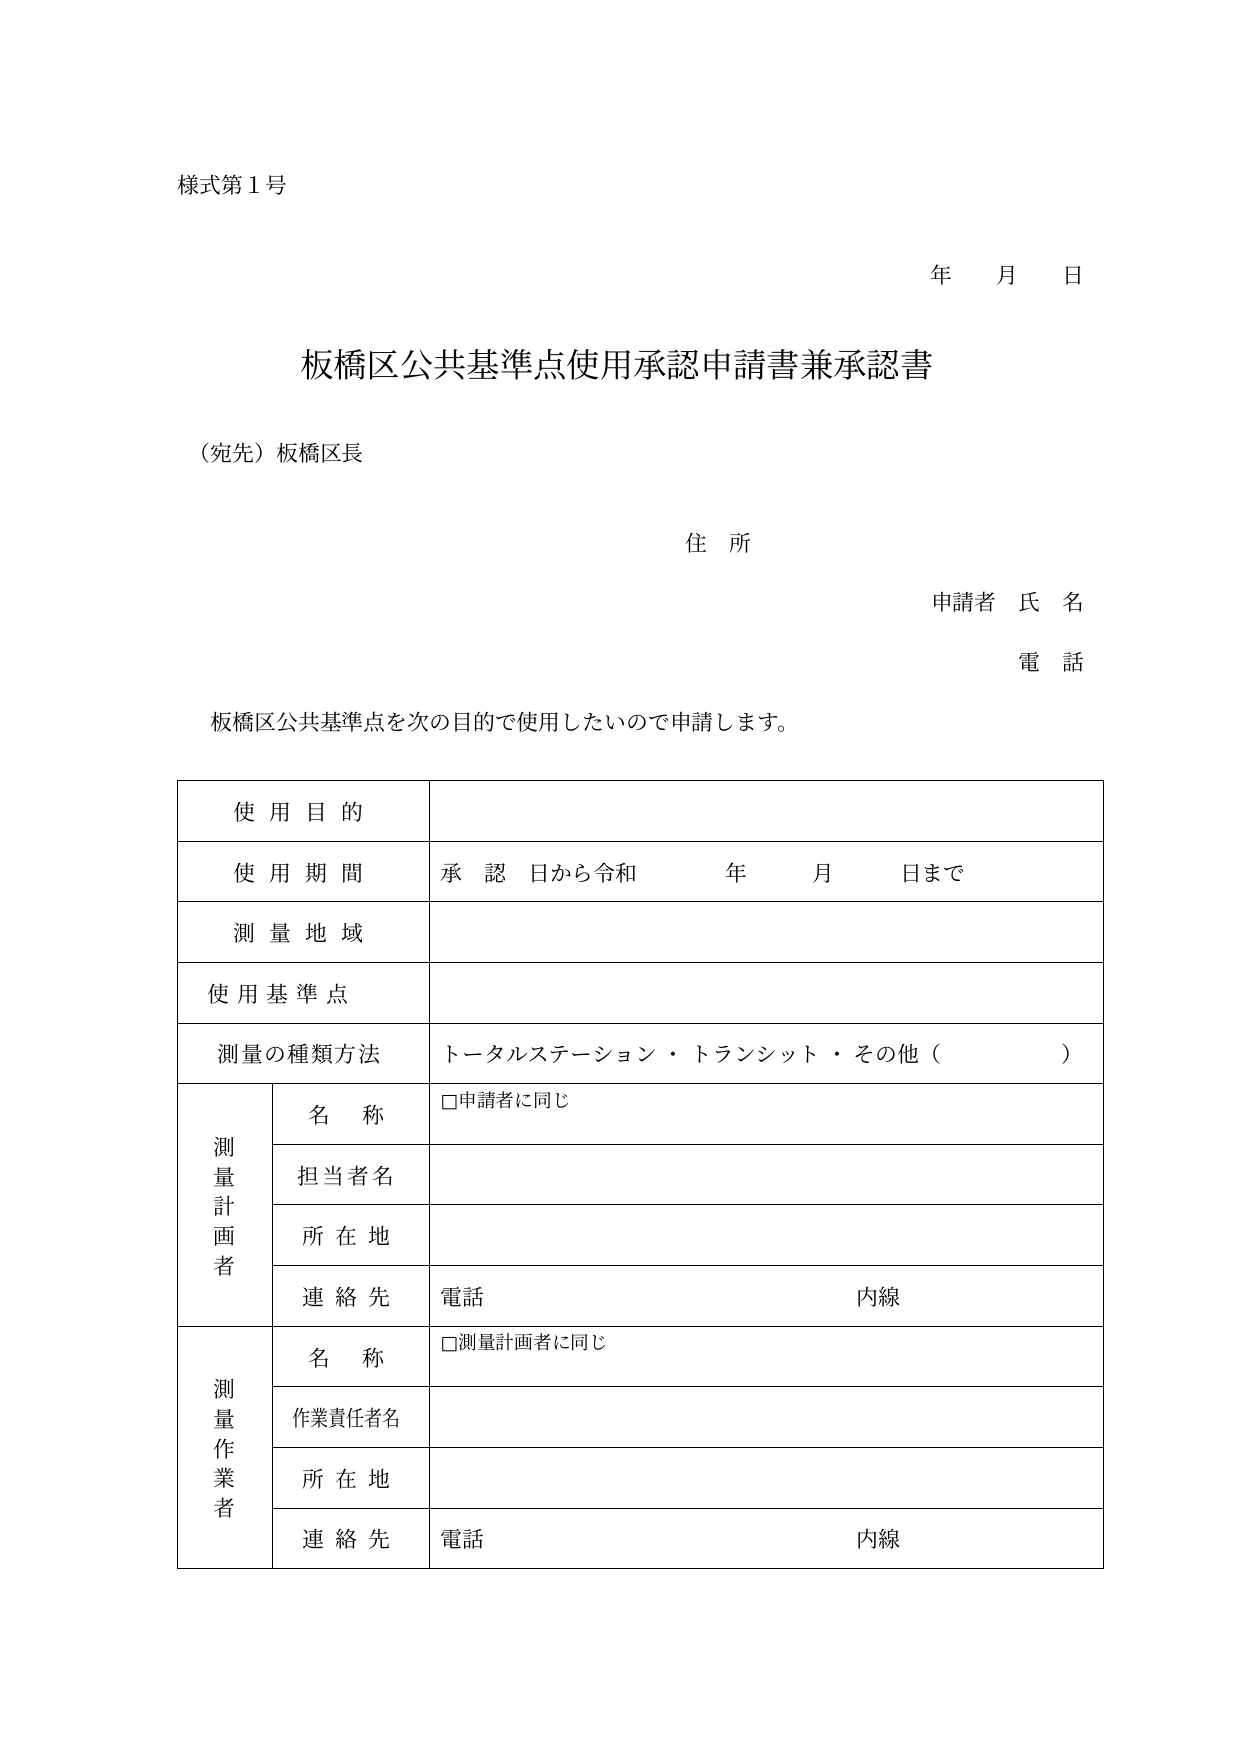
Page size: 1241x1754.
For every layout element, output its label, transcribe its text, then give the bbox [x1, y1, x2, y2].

table_cell 承 認 日から令和 年 月 日まで [430, 842, 1103, 901]
table_cell □測量計画者に同じ [430, 1327, 1103, 1386]
table_cell 測量作業者 [178, 1327, 272, 1568]
table_cell 電話 内線 [430, 1266, 1103, 1326]
table_header 年 月 日 （宛先）板橋区長 住 所 申請者 氏 名 電 話 板橋区公共基準点を次の目的で使用したいので申請します。 [177, 214, 1104, 780]
table_cell 名称 [273, 1084, 429, 1144]
table_cell 担当者名 [273, 1145, 429, 1204]
table_cell 測量地域 [178, 902, 429, 962]
table_cell 電話 内線 [430, 1509, 1103, 1568]
table_cell 測量の種類方法 [178, 1024, 429, 1083]
table_cell 測量計画者 [178, 1084, 272, 1326]
table_cell [430, 781, 1103, 841]
table_cell トータルステーション ・ トランシット ・ その他（ ） [430, 1024, 1103, 1083]
table_cell [430, 1387, 1103, 1447]
table_cell 名称 [273, 1327, 429, 1386]
table_cell [430, 1205, 1103, 1265]
table_cell 所在地 [273, 1205, 429, 1265]
table_cell [430, 902, 1103, 962]
table_cell 使用基準点 [178, 963, 429, 1022]
table_cell 使用目的 [178, 781, 429, 841]
table_cell □申請者に同じ [430, 1084, 1103, 1144]
table_cell 作業責任者名 [273, 1387, 429, 1447]
text 様式第１号 [177, 154, 1052, 214]
table_cell 連絡先 [273, 1266, 429, 1326]
table_cell [430, 1448, 1103, 1507]
table_cell 連絡先 [273, 1509, 429, 1568]
table_cell [430, 1145, 1103, 1204]
table_cell 使用期間 [178, 842, 429, 901]
table_cell [430, 963, 1103, 1022]
table_cell 所在地 [273, 1448, 429, 1507]
